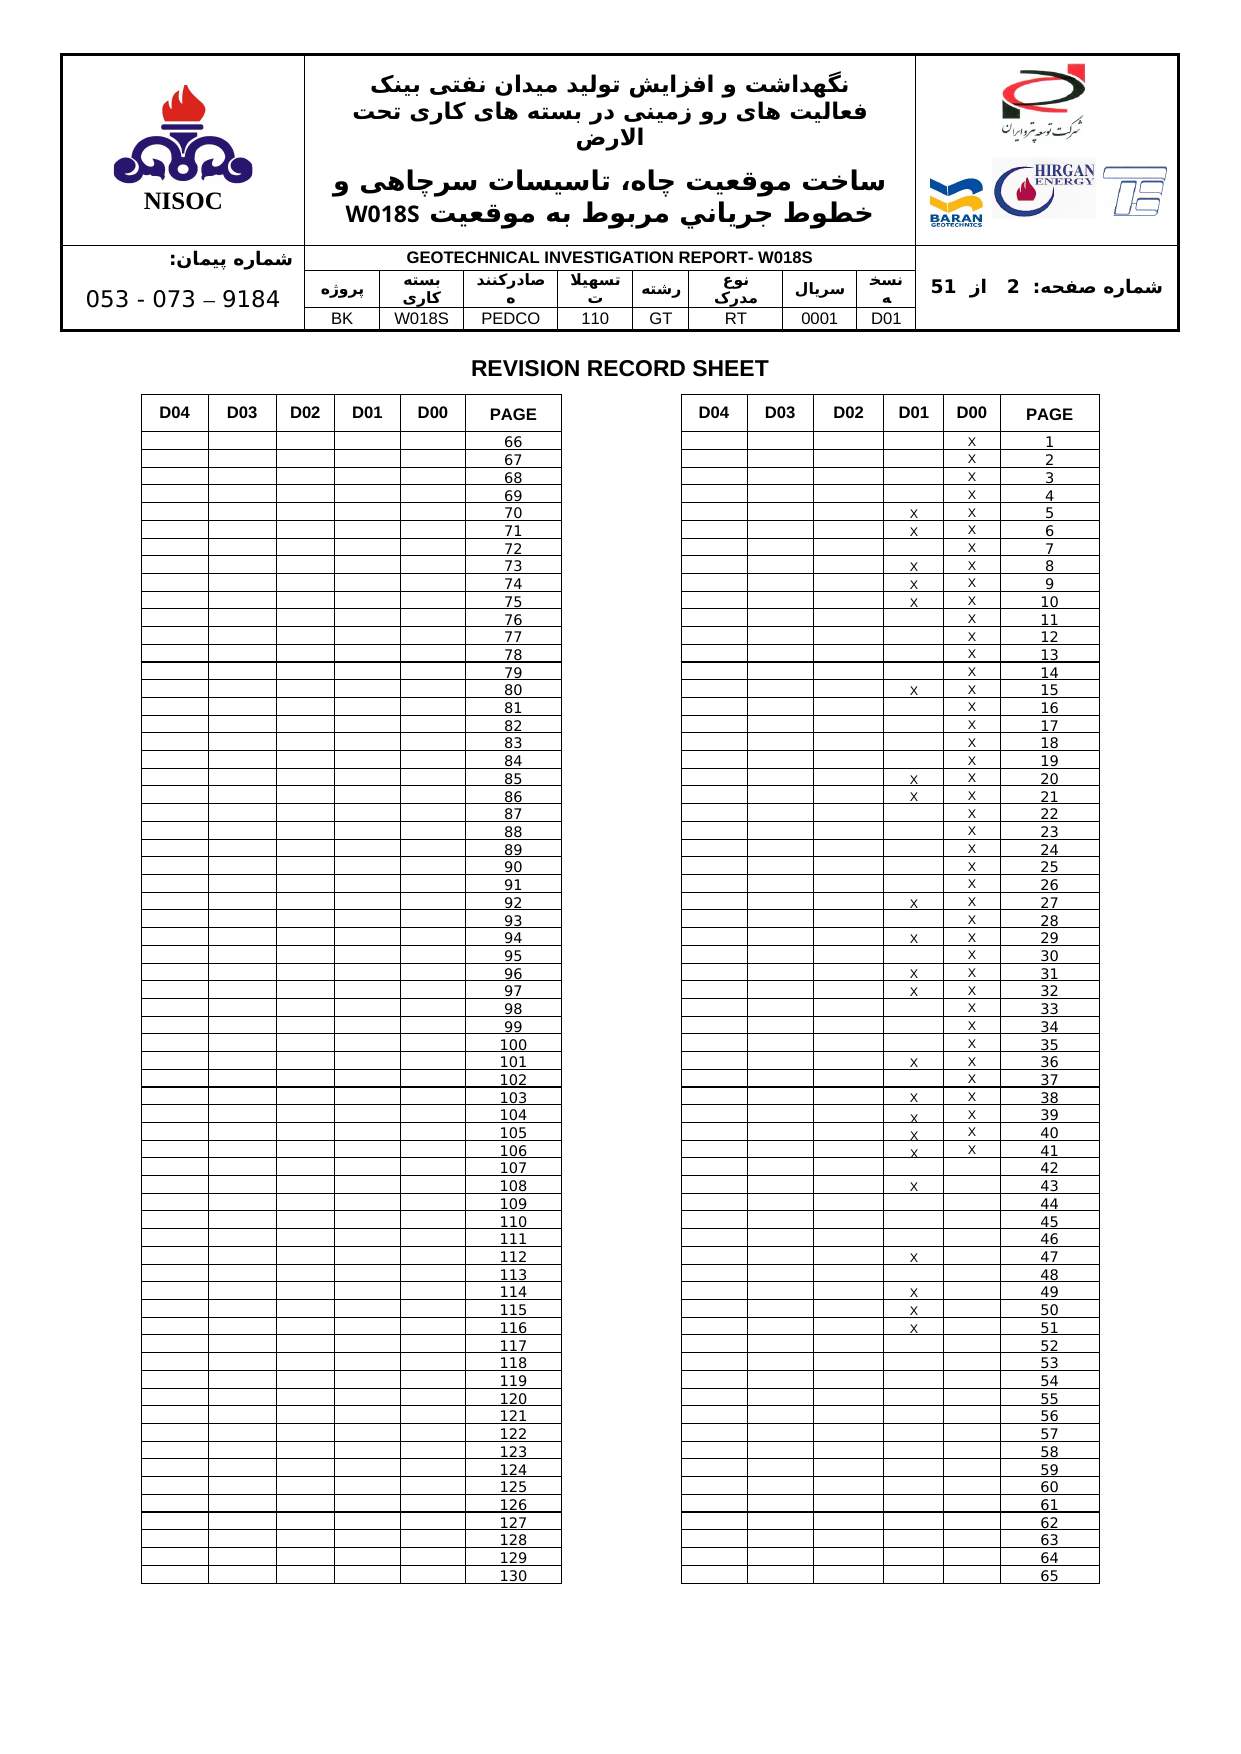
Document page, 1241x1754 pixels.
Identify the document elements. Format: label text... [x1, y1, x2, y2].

table_cell [277, 999, 334, 1016]
table_cell 116 [466, 1318, 561, 1334]
table_cell [277, 1548, 334, 1564]
table_cell X [944, 468, 1000, 484]
table_cell X [944, 450, 1000, 467]
table_cell 58 [1001, 1442, 1099, 1458]
table_cell 30 [1001, 946, 1099, 962]
table_cell 44 [1001, 1194, 1099, 1210]
table_cell [277, 1194, 334, 1210]
table_cell [814, 733, 883, 750]
table_cell [335, 450, 400, 467]
table_cell [277, 1335, 334, 1352]
table_cell [209, 804, 276, 821]
table_cell [335, 1335, 400, 1352]
table_cell X [944, 574, 1000, 591]
table_cell [277, 1566, 334, 1583]
table_cell [209, 1477, 276, 1494]
table_cell [277, 592, 334, 608]
table_cell [209, 786, 276, 803]
table_cell [944, 1513, 1000, 1529]
table_cell [277, 539, 334, 555]
table_cell [277, 733, 334, 750]
table_cell X [944, 999, 1000, 1016]
table_cell X [884, 1300, 943, 1317]
table_cell [401, 1477, 465, 1494]
table_cell [748, 1211, 813, 1228]
table_cell 38 [1001, 1088, 1099, 1104]
table_cell X [884, 680, 943, 697]
table_cell [944, 1371, 1000, 1387]
table_cell [682, 1353, 747, 1370]
table_cell [401, 910, 465, 927]
table_cell [401, 769, 465, 785]
table_cell [209, 521, 276, 537]
table_cell 117 [466, 1335, 561, 1352]
table_cell [277, 946, 334, 962]
table_cell [814, 1158, 883, 1175]
table_cell X [944, 804, 1000, 821]
table_cell 93 [466, 910, 561, 927]
table_cell [884, 1070, 943, 1086]
table_cell [277, 1211, 334, 1228]
table_cell [142, 1530, 208, 1547]
table_cell [884, 751, 943, 768]
table_cell [277, 1052, 334, 1069]
table_cell [884, 1158, 943, 1175]
table_header D00 [401, 395, 465, 431]
table_cell X [884, 592, 943, 608]
table_cell [335, 1406, 400, 1423]
table_cell [277, 1318, 334, 1334]
table_cell [814, 1052, 883, 1069]
table_cell [142, 1371, 208, 1387]
table_cell [209, 503, 276, 520]
table_cell [335, 485, 400, 502]
table_cell [748, 981, 813, 998]
table_cell X [944, 1070, 1000, 1086]
table_cell [142, 1017, 208, 1033]
table_cell [748, 716, 813, 732]
table_cell [335, 981, 400, 998]
table_cell 84 [466, 751, 561, 768]
table_cell [884, 645, 943, 661]
table_cell [814, 680, 883, 697]
table_cell [748, 1070, 813, 1086]
table_cell [209, 468, 276, 484]
table_cell [748, 592, 813, 608]
table_cell [142, 1194, 208, 1210]
table_cell [748, 680, 813, 697]
table_cell [401, 1530, 465, 1547]
table_cell [748, 1477, 813, 1494]
table_cell [401, 468, 465, 484]
table_cell [142, 539, 208, 555]
table_cell 32 [1001, 981, 1099, 998]
table_cell 43 [1001, 1176, 1099, 1193]
table_cell 112 [466, 1247, 561, 1263]
picture [1001, 63, 1086, 144]
table_cell [401, 1318, 465, 1334]
table_cell [944, 1566, 1000, 1583]
table_cell [682, 1052, 747, 1069]
table_cell [277, 1495, 334, 1511]
table_cell [884, 1495, 943, 1511]
table_cell [814, 1530, 883, 1547]
table_cell [748, 627, 813, 644]
table_header PAGE [1001, 395, 1099, 431]
table_cell [401, 1158, 465, 1175]
table_cell [944, 1495, 1000, 1511]
table_cell 7 [1001, 539, 1099, 555]
table_cell [335, 503, 400, 520]
table_cell X [884, 981, 943, 998]
table_cell X [884, 1176, 943, 1193]
table_cell [142, 946, 208, 962]
table_cell [335, 1176, 400, 1193]
table_cell [277, 857, 334, 874]
table_cell [944, 1335, 1000, 1352]
table_cell [277, 910, 334, 927]
table_cell [814, 1070, 883, 1086]
table_cell X [884, 521, 943, 537]
table_cell [209, 1389, 276, 1405]
table_cell 127 [466, 1513, 561, 1529]
table_cell [748, 1442, 813, 1458]
table_cell [682, 1176, 747, 1193]
table_cell [748, 1247, 813, 1263]
table_cell [884, 1017, 943, 1033]
table_cell [209, 1353, 276, 1370]
table_cell [748, 485, 813, 502]
table_cell [142, 645, 208, 661]
table_cell [335, 556, 400, 573]
table_cell [142, 1495, 208, 1511]
table_cell X [944, 928, 1000, 945]
table_cell 51 [1001, 1318, 1099, 1334]
table_cell [142, 698, 208, 714]
table_header [562, 394, 681, 1583]
table_cell [142, 875, 208, 892]
table_cell [682, 1389, 747, 1405]
table_cell [884, 432, 943, 449]
table_cell [401, 663, 465, 679]
table_cell [748, 804, 813, 821]
table_cell [335, 946, 400, 962]
table_cell [277, 1353, 334, 1370]
table_cell [682, 769, 747, 785]
table_cell [277, 981, 334, 998]
table_cell [682, 893, 747, 909]
table_cell 86 [466, 786, 561, 803]
table_cell 16 [1001, 698, 1099, 714]
table_cell [209, 574, 276, 591]
table_cell [277, 893, 334, 909]
table_cell [884, 1424, 943, 1441]
table_cell [401, 1335, 465, 1352]
table_cell [142, 1088, 208, 1104]
table_cell [814, 822, 883, 838]
table_cell [884, 804, 943, 821]
table_cell [335, 468, 400, 484]
table_cell 125 [466, 1477, 561, 1494]
table_cell 69 [466, 485, 561, 502]
table_cell [884, 1335, 943, 1352]
table_cell [335, 1211, 400, 1228]
table_cell [335, 1477, 400, 1494]
table_cell [814, 663, 883, 679]
table_cell [814, 1017, 883, 1033]
table_cell [142, 1105, 208, 1122]
table_cell [142, 1141, 208, 1157]
table_cell [401, 1141, 465, 1157]
table_cell [209, 680, 276, 697]
table_cell [335, 840, 400, 856]
table_cell [209, 946, 276, 962]
table_cell [944, 1194, 1000, 1210]
table_cell [277, 1158, 334, 1175]
table_cell 28 [1001, 910, 1099, 927]
table_cell 73 [466, 556, 561, 573]
table_cell [142, 1052, 208, 1069]
table_cell [335, 592, 400, 608]
table_cell [401, 680, 465, 697]
table_cell 118 [466, 1353, 561, 1370]
table_cell [682, 1335, 747, 1352]
table_cell [335, 432, 400, 449]
table_cell [401, 1548, 465, 1564]
table_cell [401, 1282, 465, 1299]
table_cell [209, 1495, 276, 1511]
table_cell [682, 680, 747, 697]
table_header D00 [944, 395, 1000, 431]
table_cell 128 [466, 1530, 561, 1547]
table_cell X [944, 857, 1000, 874]
table_cell [814, 1229, 883, 1246]
table_cell X [944, 698, 1000, 714]
table_cell 102 [466, 1070, 561, 1086]
table_cell [142, 733, 208, 750]
table_cell [682, 574, 747, 591]
table_cell [209, 592, 276, 608]
table_cell X [884, 1088, 943, 1104]
table_cell [944, 1158, 1000, 1175]
table_cell X [944, 875, 1000, 892]
table_cell [401, 556, 465, 573]
table_cell [748, 539, 813, 555]
table_cell X [944, 769, 1000, 785]
table_cell [814, 804, 883, 821]
table_cell [748, 1123, 813, 1139]
table_cell [209, 928, 276, 945]
table_cell [277, 928, 334, 945]
table_cell 110 [466, 1211, 561, 1228]
table_cell [142, 1300, 208, 1317]
table_cell [209, 1017, 276, 1033]
table_cell X [944, 663, 1000, 679]
table_cell 88 [466, 822, 561, 838]
table_cell 79 [466, 663, 561, 679]
table_cell [682, 1371, 747, 1387]
table_cell X [884, 1141, 943, 1157]
table_cell [401, 1459, 465, 1476]
table_cell X [884, 1105, 943, 1122]
table_cell [944, 1300, 1000, 1317]
table_cell 22 [1001, 804, 1099, 821]
table_cell [142, 1211, 208, 1228]
table_cell 27 [1001, 893, 1099, 909]
table_cell [401, 645, 465, 661]
table_cell [335, 804, 400, 821]
table_cell [944, 1406, 1000, 1423]
table_cell [748, 1105, 813, 1122]
table_cell [748, 822, 813, 838]
table_cell [401, 1442, 465, 1458]
table_cell [814, 432, 883, 449]
table_cell [884, 468, 943, 484]
table_cell [401, 1353, 465, 1370]
table_cell [335, 539, 400, 555]
table_header D01 [884, 395, 943, 431]
table_cell 71 [466, 521, 561, 537]
table_cell [401, 733, 465, 750]
table_header PAGE [466, 395, 561, 431]
table_cell [682, 964, 747, 980]
table_cell [209, 1265, 276, 1281]
table_cell X [884, 893, 943, 909]
table_cell [682, 857, 747, 874]
table_cell [401, 946, 465, 962]
table_cell [209, 964, 276, 980]
table_cell [884, 1406, 943, 1423]
table_cell [335, 964, 400, 980]
table_cell [401, 840, 465, 856]
table_cell [748, 928, 813, 945]
table_cell [209, 840, 276, 856]
table_cell [401, 592, 465, 608]
table_cell [209, 910, 276, 927]
table_cell [277, 875, 334, 892]
table_cell 76 [466, 609, 561, 626]
table_cell [814, 1566, 883, 1583]
table_cell [748, 875, 813, 892]
table_cell [748, 698, 813, 714]
table_cell [142, 1548, 208, 1564]
table_cell [814, 875, 883, 892]
table_cell [277, 964, 334, 980]
table_cell X [944, 1141, 1000, 1157]
table_cell [142, 450, 208, 467]
table_cell [209, 450, 276, 467]
table_cell [748, 910, 813, 927]
table_cell 1 [1001, 432, 1099, 449]
table_cell [748, 999, 813, 1016]
table_cell X [884, 1247, 943, 1263]
table_cell 81 [466, 698, 561, 714]
table_cell [814, 893, 883, 909]
table_cell [335, 1442, 400, 1458]
table_cell [335, 1017, 400, 1033]
table_cell [142, 1282, 208, 1299]
table_cell [277, 1442, 334, 1458]
table_cell 122 [466, 1424, 561, 1441]
table_cell [142, 1265, 208, 1281]
table_cell 6 [1001, 521, 1099, 537]
table_cell 26 [1001, 875, 1099, 892]
table_cell [814, 1371, 883, 1387]
table_cell 113 [466, 1265, 561, 1281]
table_cell [814, 1105, 883, 1122]
table_cell 97 [466, 981, 561, 998]
table_cell [944, 1229, 1000, 1246]
table_cell [814, 999, 883, 1016]
table_cell [401, 698, 465, 714]
table_cell [142, 769, 208, 785]
table_cell [142, 1459, 208, 1476]
table_cell [884, 698, 943, 714]
table_cell X [944, 432, 1000, 449]
table_cell 65 [1001, 1566, 1099, 1583]
table_cell 105 [466, 1123, 561, 1139]
table_cell [814, 1406, 883, 1423]
table_cell [682, 1158, 747, 1175]
table_cell [682, 1105, 747, 1122]
table_cell [142, 1034, 208, 1051]
table_cell [209, 893, 276, 909]
table_cell 18 [1001, 733, 1099, 750]
table_cell 56 [1001, 1406, 1099, 1423]
table_cell [884, 910, 943, 927]
table_cell [748, 1406, 813, 1423]
table_cell [814, 450, 883, 467]
table_cell [682, 1265, 747, 1281]
table_cell [884, 485, 943, 502]
table_cell [814, 1318, 883, 1334]
table_cell [209, 698, 276, 714]
table_cell [814, 910, 883, 927]
table_cell [335, 1495, 400, 1511]
table_cell [814, 1247, 883, 1263]
table_cell 49 [1001, 1282, 1099, 1299]
table_cell [209, 432, 276, 449]
table_cell [682, 1513, 747, 1529]
table_cell [814, 1141, 883, 1157]
table_cell [335, 627, 400, 644]
table_cell [748, 857, 813, 874]
table_cell X [884, 574, 943, 591]
table_header D02 [814, 395, 883, 431]
table_cell [401, 1070, 465, 1086]
table_cell [335, 1158, 400, 1175]
table_cell [814, 1335, 883, 1352]
table_cell 108 [466, 1176, 561, 1193]
table_cell [814, 1300, 883, 1317]
table_cell 29 [1001, 928, 1099, 945]
table_cell [944, 1424, 1000, 1441]
table_cell [277, 1088, 334, 1104]
table_cell [209, 981, 276, 998]
table_cell [277, 680, 334, 697]
table_cell [142, 1176, 208, 1193]
table_cell [335, 716, 400, 732]
table_cell [335, 999, 400, 1016]
table_cell X [944, 1105, 1000, 1122]
table_header D04 [142, 395, 208, 431]
table_cell [748, 1282, 813, 1299]
table_cell [884, 1389, 943, 1405]
table_cell [142, 1353, 208, 1370]
table_cell [277, 468, 334, 484]
table_cell [682, 645, 747, 661]
table_cell [209, 1229, 276, 1246]
table_cell [401, 751, 465, 768]
table_cell [748, 556, 813, 573]
table_cell [209, 663, 276, 679]
table_cell [682, 716, 747, 732]
table_cell [142, 1123, 208, 1139]
text REVISION RECORD SHEET [112, 355, 1128, 381]
table_cell [142, 503, 208, 520]
table_cell X [884, 1318, 943, 1334]
table_cell [277, 751, 334, 768]
table_cell [335, 1229, 400, 1246]
table_cell [682, 1406, 747, 1423]
table_cell [944, 1530, 1000, 1547]
table_cell [682, 1141, 747, 1157]
table_cell [814, 1123, 883, 1139]
table_cell [682, 1229, 747, 1246]
table_cell 77 [466, 627, 561, 644]
table_cell [142, 751, 208, 768]
table_cell [209, 1442, 276, 1458]
table_cell 66 [466, 432, 561, 449]
table_cell [335, 751, 400, 768]
table_cell [401, 1052, 465, 1069]
table_cell [277, 1247, 334, 1263]
table_cell [277, 804, 334, 821]
table_cell 103 [466, 1088, 561, 1104]
table_cell [401, 1566, 465, 1583]
table_cell X [884, 928, 943, 945]
table_header D04 [682, 395, 747, 431]
table_cell [682, 432, 747, 449]
table_cell [277, 769, 334, 785]
table_cell 64 [1001, 1548, 1099, 1564]
table_cell [682, 698, 747, 714]
table_cell [142, 716, 208, 732]
table_cell [209, 1459, 276, 1476]
table_cell [814, 1176, 883, 1193]
table_cell [335, 1070, 400, 1086]
table_cell [682, 503, 747, 520]
table_cell [748, 840, 813, 856]
table_cell 3 [1001, 468, 1099, 484]
table_cell [209, 769, 276, 785]
table_cell [401, 503, 465, 520]
table_cell X [944, 1017, 1000, 1033]
table_cell [335, 1318, 400, 1334]
table_cell [401, 928, 465, 945]
table_cell [209, 1566, 276, 1583]
table_cell [335, 1389, 400, 1405]
table_cell [884, 1265, 943, 1281]
table_cell X [944, 521, 1000, 537]
table_cell [142, 857, 208, 874]
table_cell [335, 822, 400, 838]
table_cell [884, 840, 943, 856]
table_cell [277, 1017, 334, 1033]
table_cell 130 [466, 1566, 561, 1583]
table_cell [682, 1477, 747, 1494]
table_cell 17 [1001, 716, 1099, 732]
table_cell X [884, 556, 943, 573]
table_cell [748, 786, 813, 803]
table_cell [277, 1176, 334, 1193]
table_cell [682, 981, 747, 998]
table_cell [814, 521, 883, 537]
table_cell [884, 875, 943, 892]
table_cell 85 [466, 769, 561, 785]
table_cell X [944, 893, 1000, 909]
table_cell [335, 857, 400, 874]
table_cell [682, 539, 747, 555]
table_cell [209, 556, 276, 573]
table_cell [814, 964, 883, 980]
table_cell 121 [466, 1406, 561, 1423]
table_cell [209, 645, 276, 661]
table_cell [748, 751, 813, 768]
table_cell [748, 1530, 813, 1547]
table_cell 107 [466, 1158, 561, 1175]
table_cell [401, 999, 465, 1016]
table_cell [944, 1247, 1000, 1263]
table_cell [209, 1141, 276, 1157]
table_cell X [944, 609, 1000, 626]
table_cell X [944, 485, 1000, 502]
table_cell [209, 485, 276, 502]
table_cell [682, 1088, 747, 1104]
table_cell 91 [466, 875, 561, 892]
table_cell 8 [1001, 556, 1099, 573]
table_cell [748, 893, 813, 909]
table_cell [748, 663, 813, 679]
table_cell [884, 1371, 943, 1387]
table_cell [682, 928, 747, 945]
table_cell [142, 1070, 208, 1086]
table_cell [884, 1566, 943, 1583]
table_cell 101 [466, 1052, 561, 1069]
table_cell [682, 485, 747, 502]
table_cell [401, 450, 465, 467]
table_cell [142, 521, 208, 537]
table_cell [814, 645, 883, 661]
table_cell [277, 503, 334, 520]
table_cell [277, 1424, 334, 1441]
table_cell [682, 1442, 747, 1458]
table_cell [142, 893, 208, 909]
table_cell [814, 698, 883, 714]
table_cell [209, 1194, 276, 1210]
table_cell [682, 1194, 747, 1210]
table_cell [277, 609, 334, 626]
table_cell [335, 910, 400, 927]
table_cell [748, 1566, 813, 1583]
table_cell [277, 627, 334, 644]
table_cell [748, 450, 813, 467]
table_cell [142, 1318, 208, 1334]
table_cell [142, 1424, 208, 1441]
table_cell [142, 928, 208, 945]
table_cell [335, 1371, 400, 1387]
table_cell [884, 1477, 943, 1494]
table_cell [944, 1548, 1000, 1564]
table_cell [142, 804, 208, 821]
table_cell X [884, 964, 943, 980]
table_cell 13 [1001, 645, 1099, 661]
table_cell [682, 1070, 747, 1086]
table_cell [944, 1211, 1000, 1228]
table_cell [814, 981, 883, 998]
table_cell [401, 1034, 465, 1051]
table_cell [335, 1300, 400, 1317]
table_cell 120 [466, 1389, 561, 1405]
table_cell [814, 928, 883, 945]
table_cell 31 [1001, 964, 1099, 980]
table_cell [748, 574, 813, 591]
table_cell [277, 645, 334, 661]
table_cell [142, 1247, 208, 1263]
table_cell [401, 893, 465, 909]
table_cell [748, 1034, 813, 1051]
table_cell 106 [466, 1141, 561, 1157]
table_cell [401, 1406, 465, 1423]
table_cell [682, 1318, 747, 1334]
table_cell [277, 1123, 334, 1139]
table_cell 123 [466, 1442, 561, 1458]
table_cell 54 [1001, 1371, 1099, 1387]
table_cell [277, 1282, 334, 1299]
table_cell 55 [1001, 1389, 1099, 1405]
table_cell [209, 609, 276, 626]
table_cell [944, 1389, 1000, 1405]
table_cell [682, 1300, 747, 1317]
table_cell [335, 680, 400, 697]
table_cell 57 [1001, 1424, 1099, 1441]
table_cell [748, 733, 813, 750]
table_cell [401, 1105, 465, 1122]
table_cell [335, 875, 400, 892]
table_cell 24 [1001, 840, 1099, 856]
table_cell X [944, 946, 1000, 962]
table_cell [682, 804, 747, 821]
table_cell 67 [466, 450, 561, 467]
table_cell [814, 946, 883, 962]
table_cell [884, 1442, 943, 1458]
table_cell X [944, 822, 1000, 838]
table_cell [277, 840, 334, 856]
table_cell [748, 1194, 813, 1210]
table_cell [748, 609, 813, 626]
table_cell 60 [1001, 1477, 1099, 1494]
table_cell 114 [466, 1282, 561, 1299]
table_cell [884, 716, 943, 732]
table_cell [209, 1513, 276, 1529]
table_cell [748, 964, 813, 980]
table_cell 119 [466, 1371, 561, 1387]
table_cell [682, 609, 747, 626]
table_cell X [944, 716, 1000, 732]
table_cell [401, 1300, 465, 1317]
table_cell [944, 1176, 1000, 1193]
table_cell [142, 1406, 208, 1423]
table_cell [335, 1548, 400, 1564]
table_cell [884, 1194, 943, 1210]
table_cell 53 [1001, 1353, 1099, 1370]
table_cell [748, 946, 813, 962]
table_cell [401, 627, 465, 644]
table_cell [748, 1335, 813, 1352]
table_cell 99 [466, 1017, 561, 1033]
table_cell [748, 1389, 813, 1405]
table_cell [401, 1211, 465, 1228]
table_cell [335, 698, 400, 714]
table_cell [814, 468, 883, 484]
table_cell 35 [1001, 1034, 1099, 1051]
table_cell X [944, 556, 1000, 573]
table_header D03 [209, 395, 276, 431]
table_cell [682, 786, 747, 803]
table_cell [682, 1211, 747, 1228]
table_cell 124 [466, 1459, 561, 1476]
table_cell 52 [1001, 1335, 1099, 1352]
table_cell 45 [1001, 1211, 1099, 1228]
table_cell [335, 1265, 400, 1281]
table_cell [209, 1424, 276, 1441]
table_cell 46 [1001, 1229, 1099, 1246]
table_cell [748, 1353, 813, 1370]
table_cell [682, 946, 747, 962]
table_cell [277, 1300, 334, 1317]
table_cell [682, 663, 747, 679]
table_cell 82 [466, 716, 561, 732]
table_cell [209, 1070, 276, 1086]
table_cell 78 [466, 645, 561, 661]
table_cell [401, 1176, 465, 1193]
table_cell [814, 1548, 883, 1564]
table_cell [748, 1424, 813, 1441]
table_cell [277, 450, 334, 467]
table_cell [814, 1459, 883, 1476]
table_cell [401, 539, 465, 555]
table_cell [209, 539, 276, 555]
table_cell [277, 1070, 334, 1086]
table_cell X [884, 786, 943, 803]
table_cell [209, 1247, 276, 1263]
table_cell [277, 521, 334, 537]
table_cell X [884, 1052, 943, 1069]
table_cell [142, 1389, 208, 1405]
table_cell [209, 1211, 276, 1228]
table_cell 70 [466, 503, 561, 520]
table_cell [277, 1459, 334, 1476]
table_cell [277, 1477, 334, 1494]
table_cell [748, 521, 813, 537]
table_cell X [884, 503, 943, 520]
table_cell [748, 769, 813, 785]
table_cell [814, 840, 883, 856]
table_cell [944, 1459, 1000, 1476]
table_cell 87 [466, 804, 561, 821]
table_cell 23 [1001, 822, 1099, 838]
table_cell [682, 1017, 747, 1033]
table_cell X [944, 627, 1000, 644]
table_cell [884, 946, 943, 962]
table_cell 115 [466, 1300, 561, 1317]
table_cell [748, 1088, 813, 1104]
table_cell [682, 999, 747, 1016]
table_cell [209, 716, 276, 732]
table_cell [401, 609, 465, 626]
table_cell 40 [1001, 1123, 1099, 1139]
table_cell [142, 1335, 208, 1352]
table_cell [682, 751, 747, 768]
table_cell [682, 1123, 747, 1139]
table_cell [209, 627, 276, 644]
table_cell [814, 1282, 883, 1299]
table_cell [682, 1282, 747, 1299]
table_cell 100 [466, 1034, 561, 1051]
table_cell [884, 1530, 943, 1547]
table_cell 63 [1001, 1530, 1099, 1547]
table_cell [209, 1548, 276, 1564]
table_cell X [944, 840, 1000, 856]
table_cell [748, 1052, 813, 1069]
table_cell [277, 1141, 334, 1157]
table_cell 25 [1001, 857, 1099, 874]
table_cell [682, 910, 747, 927]
table_cell [682, 521, 747, 537]
table_cell [748, 1459, 813, 1476]
table_cell [335, 609, 400, 626]
table_cell 129 [466, 1548, 561, 1564]
table_cell X [944, 964, 1000, 980]
table_cell [814, 1495, 883, 1511]
table_cell [682, 1459, 747, 1476]
table_cell [142, 663, 208, 679]
table_cell [209, 1105, 276, 1122]
table_cell [814, 1194, 883, 1210]
table_cell [142, 680, 208, 697]
table_cell [142, 1442, 208, 1458]
table_cell [401, 1123, 465, 1139]
table_cell [814, 592, 883, 608]
table_cell [209, 857, 276, 874]
table_cell X [944, 503, 1000, 520]
table_cell 83 [466, 733, 561, 750]
picture [113, 85, 253, 187]
table_cell [142, 574, 208, 591]
table_cell X [944, 592, 1000, 608]
table_cell X [944, 1123, 1000, 1139]
table_cell [814, 627, 883, 644]
table_cell [335, 1566, 400, 1583]
table_cell [682, 1548, 747, 1564]
table_cell 98 [466, 999, 561, 1016]
table_cell X [884, 769, 943, 785]
table_cell [277, 1034, 334, 1051]
table_cell 74 [466, 574, 561, 591]
table_cell [209, 1335, 276, 1352]
table_header D03 [748, 395, 813, 431]
table_cell [814, 751, 883, 768]
table_cell [814, 1477, 883, 1494]
table_cell [335, 1247, 400, 1263]
table_cell [335, 1513, 400, 1529]
table_cell [884, 539, 943, 555]
table_cell 41 [1001, 1141, 1099, 1157]
table_cell [401, 1513, 465, 1529]
table_cell [944, 1477, 1000, 1494]
table_cell [748, 1300, 813, 1317]
table_cell [401, 1495, 465, 1511]
table_cell 33 [1001, 999, 1099, 1016]
table_cell [335, 1424, 400, 1441]
table_cell [335, 663, 400, 679]
table_cell [401, 485, 465, 502]
table_cell [944, 1265, 1000, 1281]
table_cell X [944, 1088, 1000, 1104]
table_cell [748, 1141, 813, 1157]
table_cell [814, 609, 883, 626]
table_cell [335, 574, 400, 591]
table_cell 12 [1001, 627, 1099, 644]
table_cell X [944, 1052, 1000, 1069]
table_cell [814, 857, 883, 874]
table_cell X [944, 645, 1000, 661]
table_cell [401, 1088, 465, 1104]
table_cell [814, 1442, 883, 1458]
table_cell [142, 999, 208, 1016]
table_cell [277, 698, 334, 714]
table_cell [884, 627, 943, 644]
table_cell [335, 769, 400, 785]
table_cell [682, 627, 747, 644]
table_cell [884, 999, 943, 1016]
table_cell [277, 1229, 334, 1246]
table_cell X [944, 786, 1000, 803]
table_cell [142, 1566, 208, 1583]
table_cell [277, 716, 334, 732]
table_cell [884, 609, 943, 626]
table_cell [335, 645, 400, 661]
table_cell [682, 468, 747, 484]
table_cell [209, 733, 276, 750]
table_cell [884, 1211, 943, 1228]
table_cell [209, 1406, 276, 1423]
table_cell [748, 1229, 813, 1246]
table_cell [142, 468, 208, 484]
table_cell [335, 1530, 400, 1547]
table_cell [142, 556, 208, 573]
table_cell [401, 521, 465, 537]
table_cell [209, 1052, 276, 1069]
table_cell [748, 1318, 813, 1334]
table_cell [401, 1247, 465, 1263]
table_cell [142, 1477, 208, 1494]
table_cell [884, 450, 943, 467]
table_cell 94 [466, 928, 561, 945]
table_cell [814, 556, 883, 573]
table_cell [682, 840, 747, 856]
table_cell [682, 1247, 747, 1263]
table_cell 89 [466, 840, 561, 856]
table_cell [748, 1513, 813, 1529]
table_cell [682, 1530, 747, 1547]
table_cell [401, 1424, 465, 1441]
table_cell [814, 1424, 883, 1441]
table_cell [748, 1495, 813, 1511]
table_cell [277, 822, 334, 838]
table_cell [401, 432, 465, 449]
table_cell [277, 1371, 334, 1387]
picture [992, 157, 1097, 219]
table_cell 14 [1001, 663, 1099, 679]
table_cell [682, 556, 747, 573]
table_cell [814, 716, 883, 732]
table_cell [401, 1017, 465, 1033]
table_cell [944, 1282, 1000, 1299]
table_cell [748, 503, 813, 520]
table_cell [277, 1389, 334, 1405]
table_cell 39 [1001, 1105, 1099, 1122]
table_cell [335, 1105, 400, 1122]
table_cell [209, 999, 276, 1016]
table_cell [277, 485, 334, 502]
table_cell [884, 1034, 943, 1051]
table_cell X [944, 539, 1000, 555]
table_cell [401, 964, 465, 980]
table_cell [335, 1459, 400, 1476]
table_cell [401, 822, 465, 838]
table_cell [335, 733, 400, 750]
table_cell [401, 1389, 465, 1405]
table_cell [335, 893, 400, 909]
table_cell [944, 1442, 1000, 1458]
table_cell 11 [1001, 609, 1099, 626]
table_cell 90 [466, 857, 561, 874]
table_cell [814, 1353, 883, 1370]
table_cell [401, 574, 465, 591]
table_cell [142, 1158, 208, 1175]
table_cell [401, 1371, 465, 1387]
table_cell 10 [1001, 592, 1099, 608]
table_header D02 [277, 395, 334, 431]
table_cell [682, 1495, 747, 1511]
table_cell X [884, 1282, 943, 1299]
table_cell [814, 539, 883, 555]
table_cell [142, 592, 208, 608]
table_cell [401, 981, 465, 998]
table_cell [682, 450, 747, 467]
table_cell 111 [466, 1229, 561, 1246]
table_cell [682, 875, 747, 892]
table_cell [142, 981, 208, 998]
table_cell [814, 1211, 883, 1228]
table_cell 36 [1001, 1052, 1099, 1069]
table_cell [884, 1548, 943, 1564]
table_cell [401, 1265, 465, 1281]
table_cell [814, 1034, 883, 1051]
table_cell [682, 1566, 747, 1583]
table_cell [748, 1158, 813, 1175]
table_cell X [944, 910, 1000, 927]
table_cell [748, 468, 813, 484]
table_cell X [944, 680, 1000, 697]
table_header D01 [335, 395, 400, 431]
table_cell [748, 645, 813, 661]
table_cell [209, 1318, 276, 1334]
table_cell 9 [1001, 574, 1099, 591]
table_cell [682, 1034, 747, 1051]
table_cell [209, 1123, 276, 1139]
table_cell 109 [466, 1194, 561, 1210]
table_cell [884, 663, 943, 679]
table_cell 92 [466, 893, 561, 909]
table_cell 50 [1001, 1300, 1099, 1317]
table_cell [814, 1088, 883, 1104]
table_cell X [944, 751, 1000, 768]
table_cell [814, 786, 883, 803]
table_cell [142, 786, 208, 803]
table_cell 2 [1001, 450, 1099, 467]
table_cell [335, 1088, 400, 1104]
table_cell [142, 485, 208, 502]
table_cell [748, 1017, 813, 1033]
table_cell 59 [1001, 1459, 1099, 1476]
table_cell [209, 1158, 276, 1175]
table_cell [335, 786, 400, 803]
table_cell [335, 1353, 400, 1370]
table_cell [209, 822, 276, 838]
table_cell 48 [1001, 1265, 1099, 1281]
table_cell [401, 1194, 465, 1210]
table_cell [277, 1530, 334, 1547]
table_cell [142, 964, 208, 980]
table_cell [335, 1194, 400, 1210]
table_cell [944, 1318, 1000, 1334]
table_cell [884, 1353, 943, 1370]
table_cell 68 [466, 468, 561, 484]
table_cell [748, 432, 813, 449]
table_cell 4 [1001, 485, 1099, 502]
table_cell [142, 432, 208, 449]
table_cell [401, 857, 465, 874]
table_cell [748, 1548, 813, 1564]
table_cell [209, 751, 276, 768]
table_cell 72 [466, 539, 561, 555]
table_cell [884, 1229, 943, 1246]
table_cell 75 [466, 592, 561, 608]
table_cell [335, 1282, 400, 1299]
table_cell [209, 1300, 276, 1317]
table_cell [209, 1282, 276, 1299]
table_cell [142, 1513, 208, 1529]
table_cell 96 [466, 964, 561, 980]
table_cell [884, 1513, 943, 1529]
table_cell [401, 875, 465, 892]
table_cell 21 [1001, 786, 1099, 803]
table_cell [335, 521, 400, 537]
table_cell [814, 769, 883, 785]
table_cell [335, 1123, 400, 1139]
table_cell X [884, 1123, 943, 1139]
table_cell [682, 733, 747, 750]
table_cell 61 [1001, 1495, 1099, 1511]
table_cell 104 [466, 1105, 561, 1122]
table_cell 126 [466, 1495, 561, 1511]
table_cell 20 [1001, 769, 1099, 785]
table_cell 80 [466, 680, 561, 697]
table_cell [209, 1034, 276, 1051]
table_cell [277, 1406, 334, 1423]
table_cell [814, 1265, 883, 1281]
table_cell 47 [1001, 1247, 1099, 1263]
table_cell [277, 1265, 334, 1281]
table_cell [884, 733, 943, 750]
table_cell [142, 840, 208, 856]
table_cell [277, 556, 334, 573]
table_cell [335, 1141, 400, 1157]
table_cell [277, 574, 334, 591]
table_cell [682, 592, 747, 608]
table_cell 95 [466, 946, 561, 962]
table_cell [401, 1229, 465, 1246]
table_cell [142, 1229, 208, 1246]
table_cell [209, 1176, 276, 1193]
table_cell [142, 627, 208, 644]
table_cell 5 [1001, 503, 1099, 520]
table_cell [814, 1513, 883, 1529]
table_cell [335, 1052, 400, 1069]
table_cell [944, 1353, 1000, 1370]
table_cell [401, 716, 465, 732]
table_cell [814, 1389, 883, 1405]
table_cell [209, 875, 276, 892]
table_cell 15 [1001, 680, 1099, 697]
table_cell [884, 857, 943, 874]
table_cell 62 [1001, 1513, 1099, 1529]
table_cell 19 [1001, 751, 1099, 768]
table_cell [209, 1371, 276, 1387]
table_cell 37 [1001, 1070, 1099, 1086]
table_cell X [944, 981, 1000, 998]
table_cell [277, 432, 334, 449]
table_cell X [944, 1034, 1000, 1051]
table_cell [814, 503, 883, 520]
table_cell [335, 928, 400, 945]
table_cell [277, 1105, 334, 1122]
table_cell [682, 1424, 747, 1441]
table_cell [142, 910, 208, 927]
table_cell X [944, 733, 1000, 750]
table_cell [401, 804, 465, 821]
table_cell [814, 574, 883, 591]
table_cell [748, 1371, 813, 1387]
table_cell [682, 822, 747, 838]
table_cell [142, 822, 208, 838]
table_cell [814, 485, 883, 502]
table_cell 42 [1001, 1158, 1099, 1175]
table_cell [209, 1530, 276, 1547]
table_cell 34 [1001, 1017, 1099, 1033]
table_cell [884, 1459, 943, 1476]
table_cell [142, 609, 208, 626]
picture [926, 175, 985, 230]
table_cell [335, 1034, 400, 1051]
table_cell [277, 786, 334, 803]
table_cell [277, 663, 334, 679]
table_cell [401, 786, 465, 803]
table_cell [277, 1513, 334, 1529]
table_cell [209, 1088, 276, 1104]
table_cell [884, 822, 943, 838]
table_cell [748, 1176, 813, 1193]
table_cell [748, 1265, 813, 1281]
